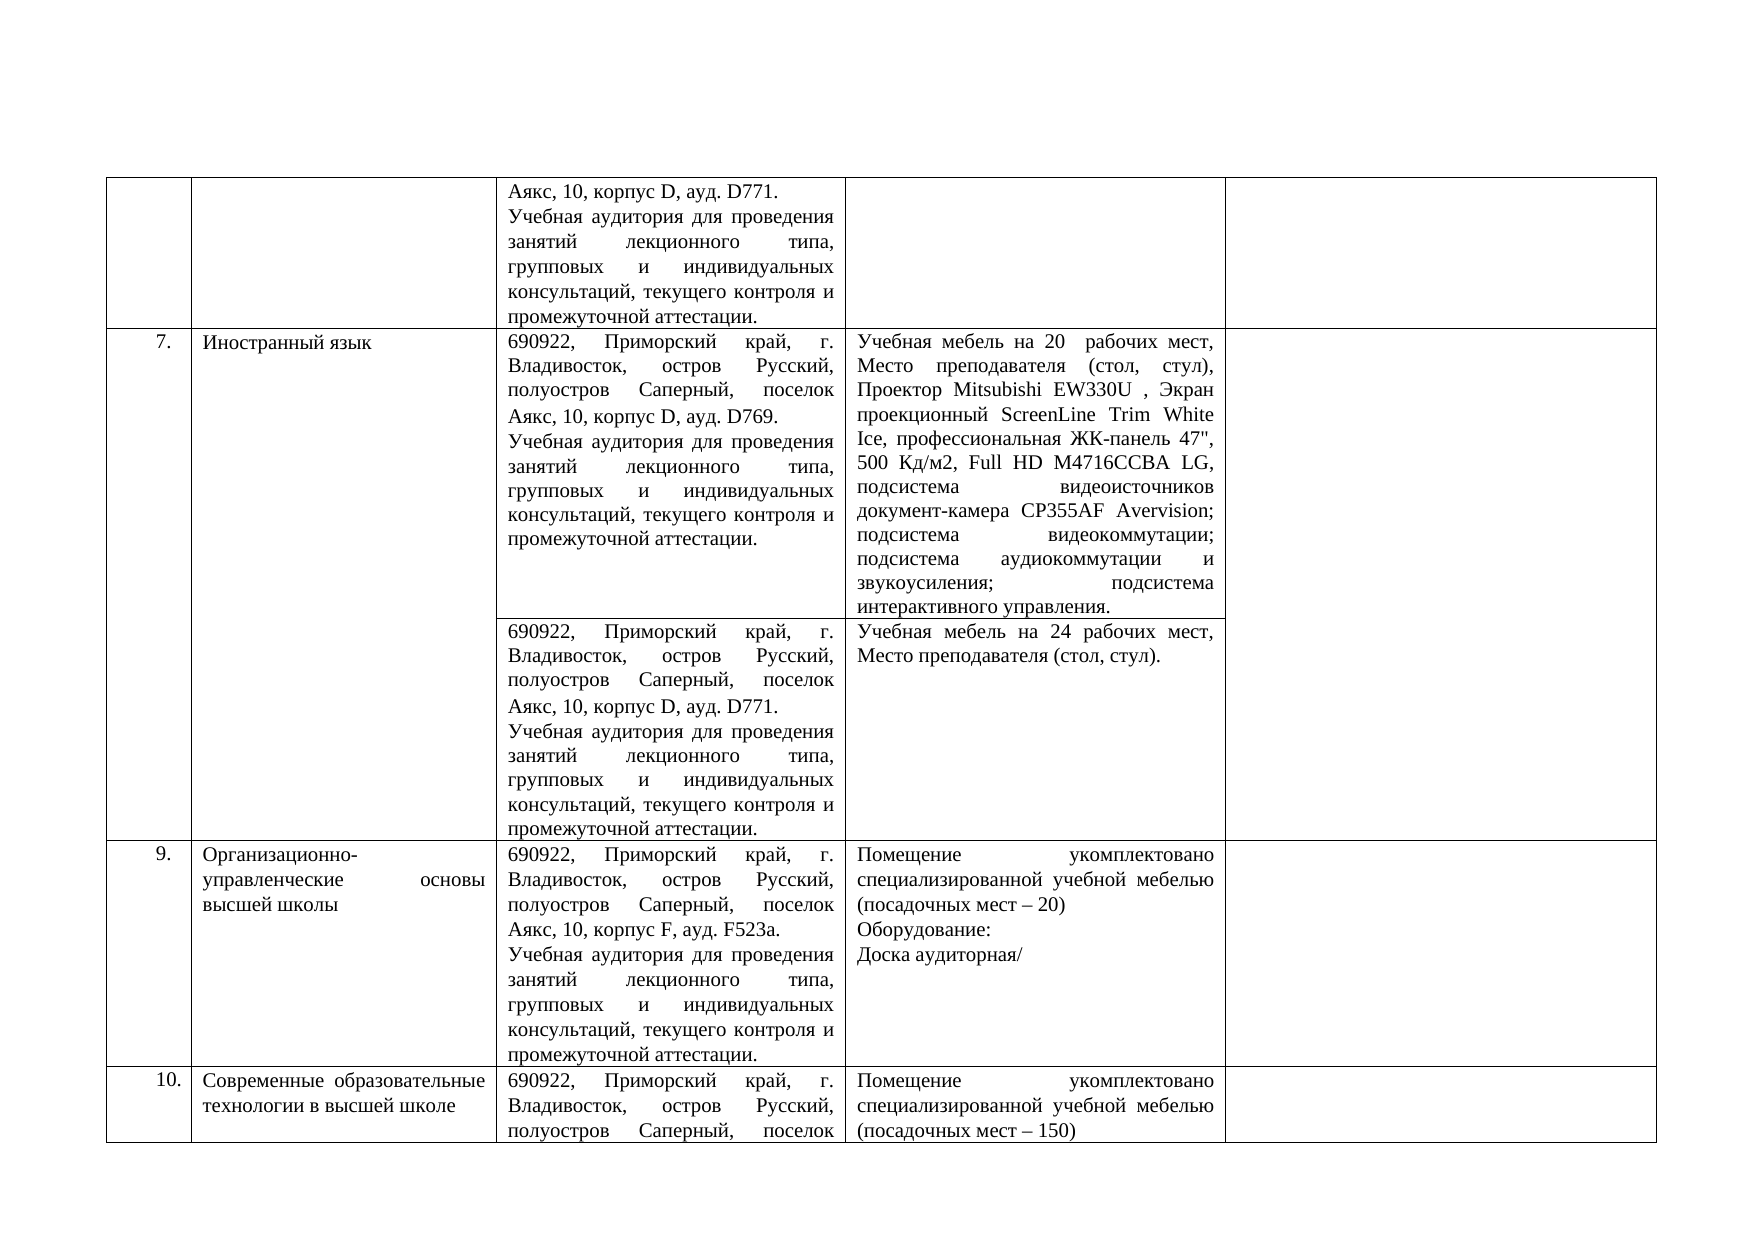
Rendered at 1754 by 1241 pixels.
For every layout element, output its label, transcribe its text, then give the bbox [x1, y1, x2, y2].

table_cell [497, 178, 845, 328]
table_cell [107, 1067, 191, 1142]
table_cell [107, 329, 191, 839]
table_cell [497, 1067, 845, 1142]
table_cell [846, 1067, 1225, 1142]
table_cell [846, 178, 1225, 328]
table_cell [107, 841, 191, 1066]
table_cell [1226, 329, 1656, 839]
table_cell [192, 1067, 496, 1142]
table_cell [1226, 841, 1656, 1066]
table_cell Учебная мебель на 24 рабочих мест, Место преподавателя (стол, стул). [846, 619, 1225, 839]
table_cell [1226, 1067, 1656, 1142]
table_cell Помещение укомплектовано специализированной учебной мебелью (посадочных мест – 20) Оборудование: Доска аудиторная/ [846, 841, 1225, 1066]
table_cell 690922, Приморский край, г. Владивосток, остров Русский, полуостров Саперный, поселок Аякс, 10, корпус F, ауд. F523а. Учебная аудитория для проведения занятий лекционного типа, групповых и индивидуальных консультаций, текущего контроля и промежуточной аттестации. [497, 841, 845, 1066]
table_cell Организационно-управленческие основы высшей школы [192, 841, 496, 1066]
table_cell Иностранный язык [192, 329, 496, 839]
